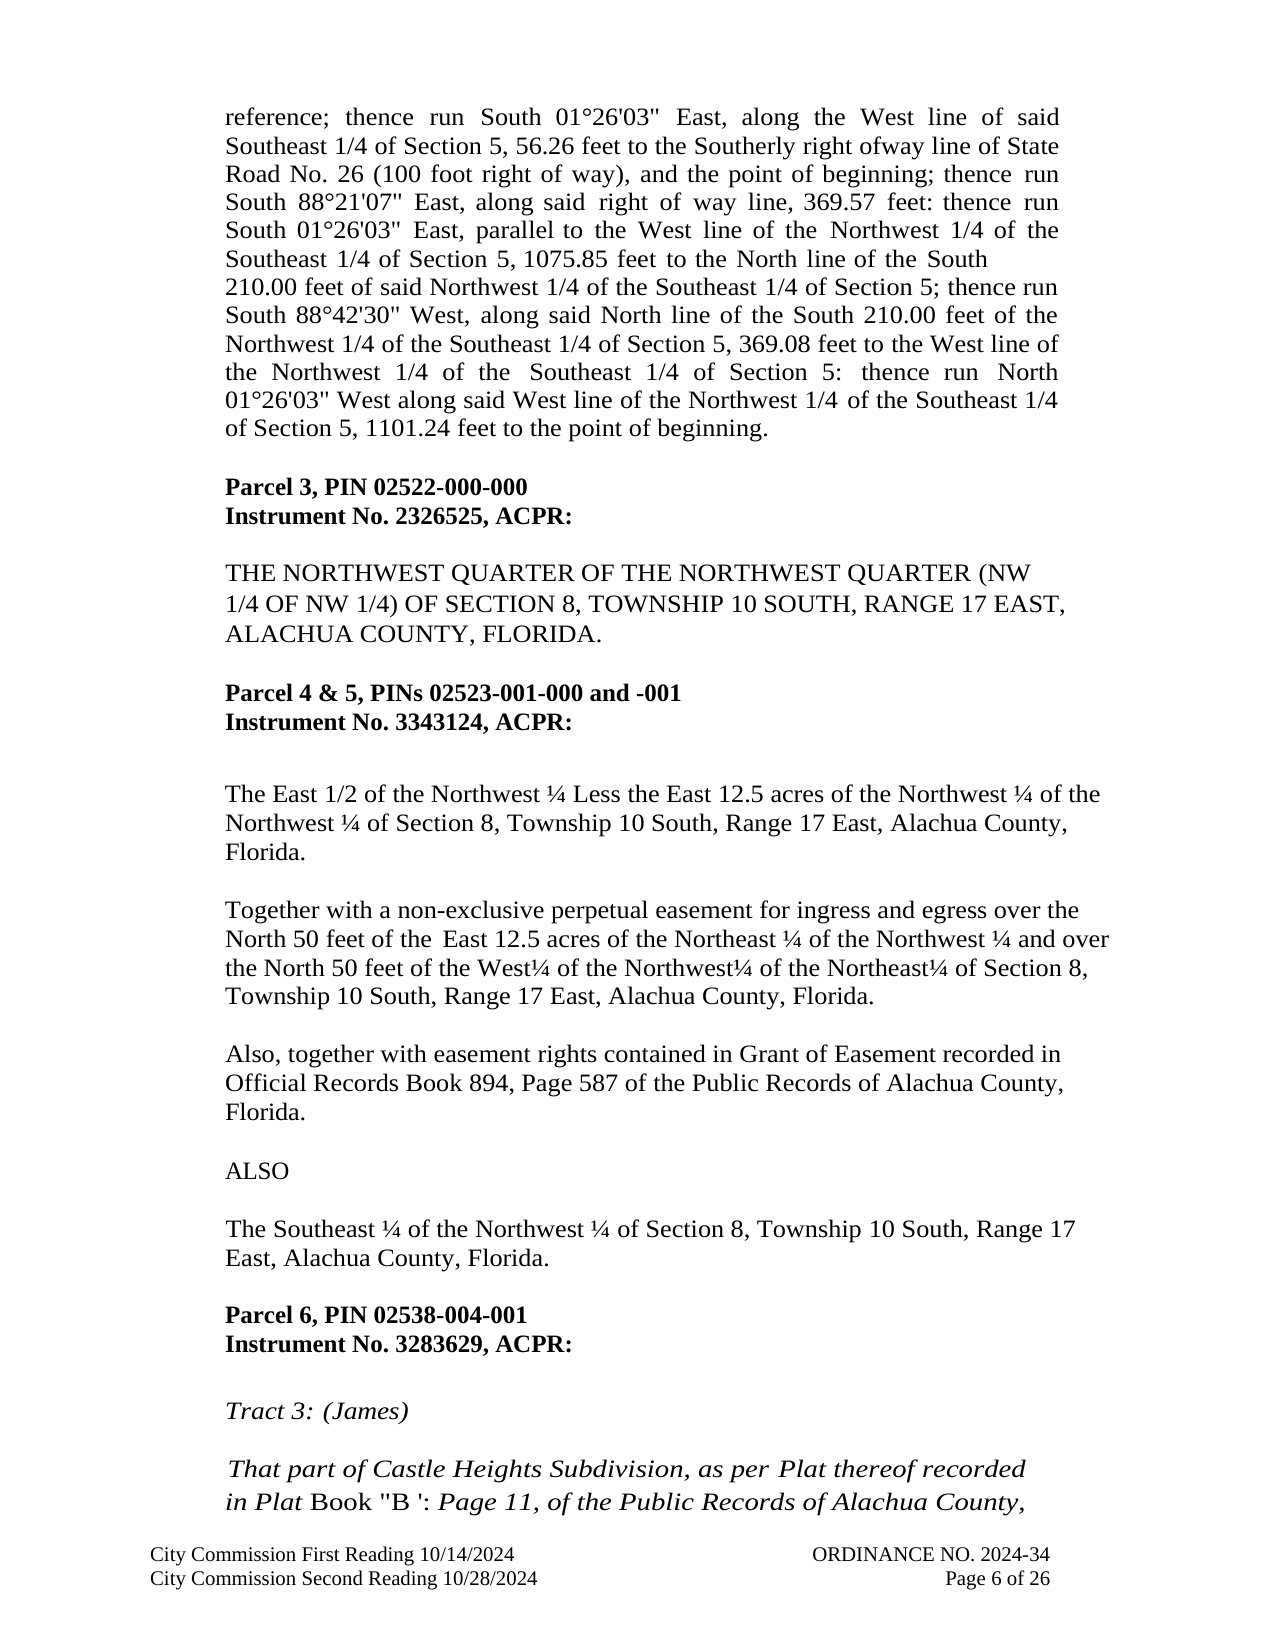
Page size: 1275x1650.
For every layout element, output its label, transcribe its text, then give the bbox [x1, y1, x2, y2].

text Also, together with easement rights contained in Grant of Easement recorded in Official Records Book 894, Page 587 of the Public Records of Alachua County, Florida. [225, 1039, 1125, 1126]
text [225, 103, 1059, 272]
text Parcel 3, PIN 02522-000-000 [225, 472, 1125, 501]
text The Southeast ¼ of the Northwest ¼ of Section 8, Township 10 South, Range 17 East, Alachua County, Florida. [225, 1214, 1125, 1271]
text The East 1/2 of the Northwest ¼ Less the East 12.5 acres of the Northwest ¼ of the Northwest ¼ of Section 8, Township 10 South, Range 17 East, Alachua County, Florida. [224, 779, 1125, 866]
text Instrument No. 3343124, ACPR: [225, 707, 1125, 736]
text THE NORTHWEST QUARTER OF THE NORTHWEST QUARTER (NW 1/4 OF NW 1/4) OF SECTION 8, TOWNSHIP 10 SOUTH, RANGE 17 EAST, ALACHUA COUNTY, FLORIDA. [225, 558, 1069, 648]
text Instrument No. 2326525, ACPR: [225, 501, 1125, 529]
text Parcel 6, PIN 02538-004-001 [225, 1300, 1125, 1329]
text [225, 1454, 1040, 1516]
text Tract 3: (James) [225, 1396, 1125, 1425]
text Parcel 4 & 5, PINs 02523-001-000 and -001 [225, 678, 1125, 707]
text ALSO [225, 1156, 1125, 1184]
text Instrument No. 3283629, ACPR: [225, 1329, 1125, 1358]
text Together with a non-exclusive perpetual easement for ingress and egress over the North 50 feet of the East 12.5 acres of the Northeast ¼ of the Northwest ¼ and over the North 50 feet of the West¼ of the Northwest¼ of the Northeast¼ of Section 8, Township 10 South, Range 17 East, Alachua County, Florida. [224, 895, 1125, 1010]
text 210.00 feet of said Northwest 1/4 of the Southeast 1/4 of Section 5; thence run South 88°42'30" West, along said North line of the South 210.00 feet of the Northwest 1/4 of the Southeast 1/4 of Section 5, 369.08 feet to the West line of the Northwest 1/4 of the Southeast 1/4 of Section 5: thence run North 01°26'03" West along said West line of the Northwest 1/4 of the Southeast 1/4 of Section 5, 1101.24 feet to the point of beginning. [225, 273, 1058, 442]
